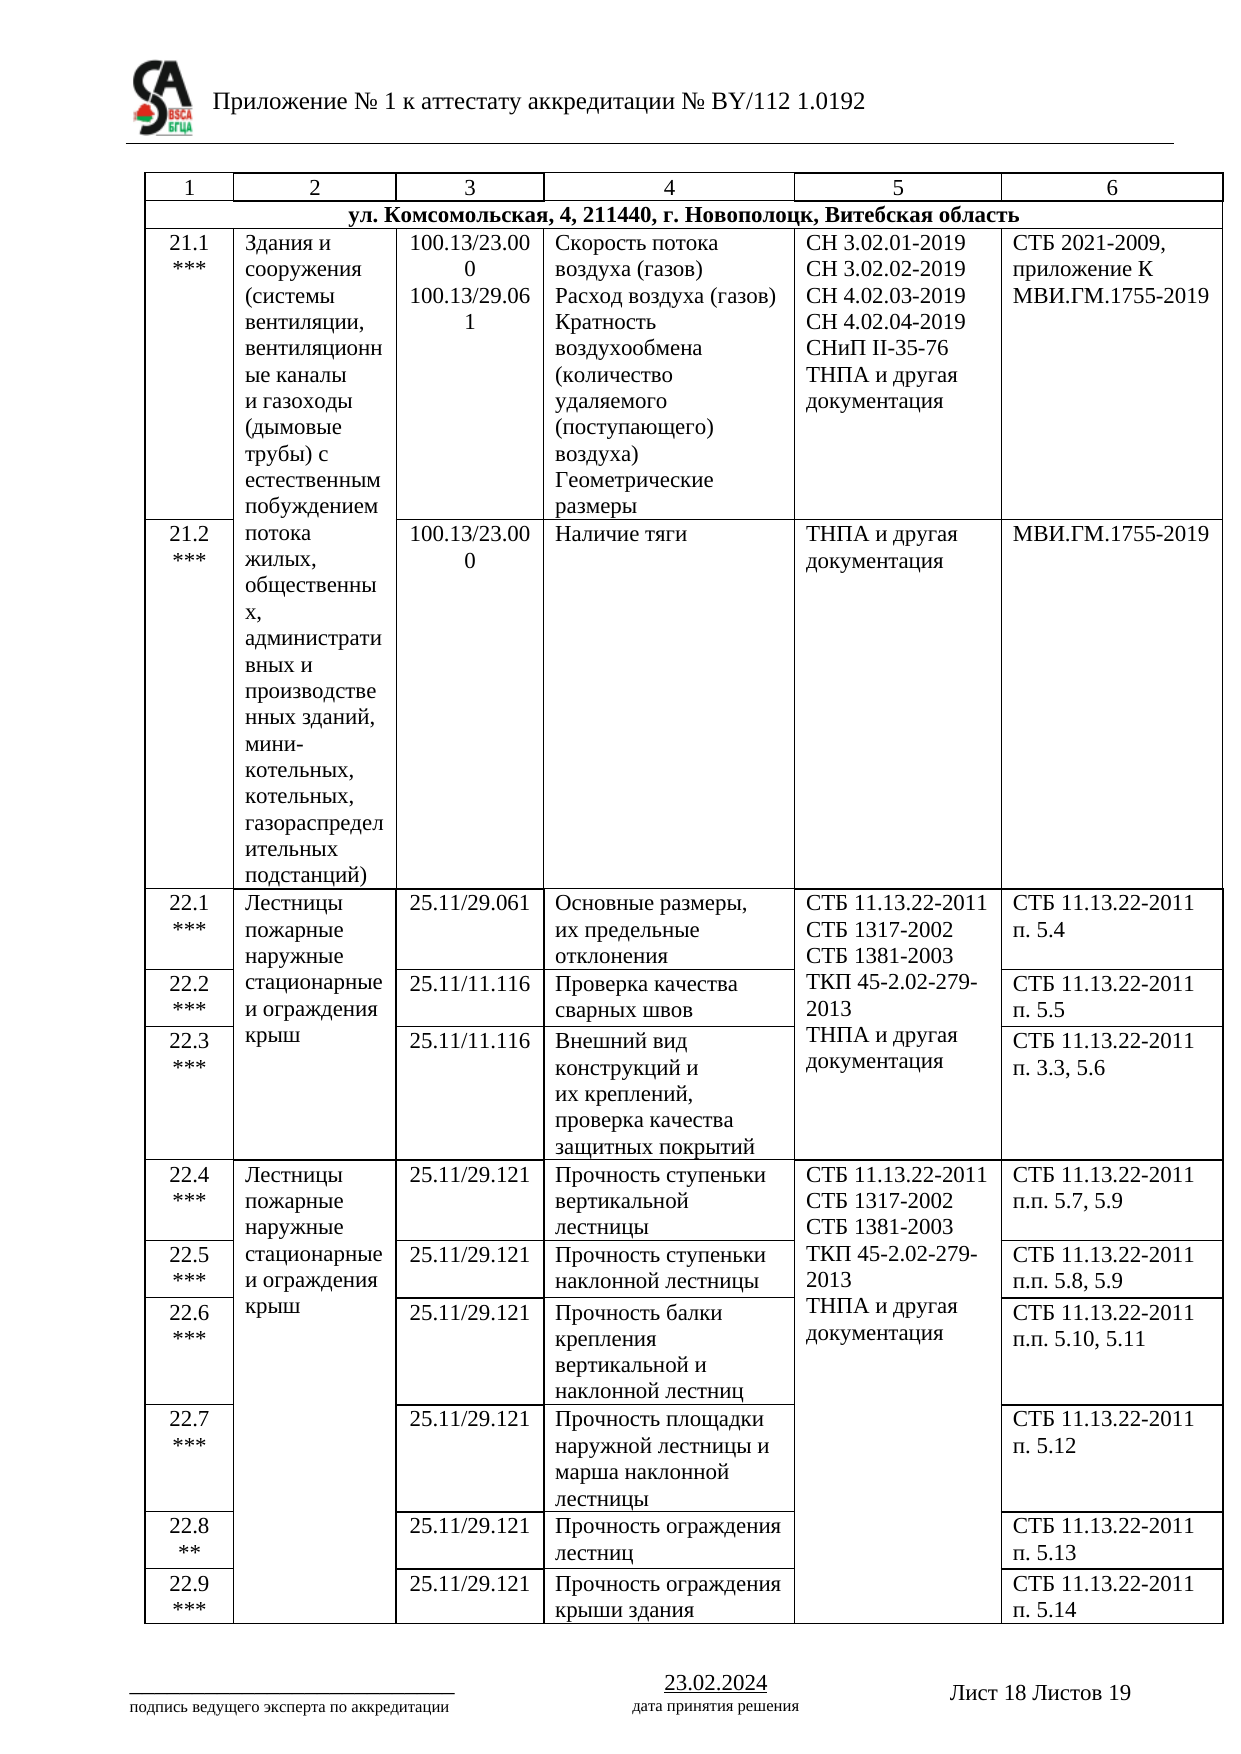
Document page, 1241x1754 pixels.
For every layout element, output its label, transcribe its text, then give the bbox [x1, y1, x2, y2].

table_header 1 [146, 173, 233, 200]
table_cell 22.9 *** [146, 1569, 233, 1622]
table_cell 22.1 *** [146, 889, 233, 968]
table_cell 21.2 *** [146, 520, 233, 888]
table_cell 25.11/11.116 [397, 1027, 543, 1159]
table_cell СТБ 11.13.22-2011 п. 5.13 [1002, 1513, 1222, 1568]
picture [132, 59, 194, 136]
table_cell Скорость потока воздуха (газов) Расход воздуха (газов) Кратность воздухообмена (количество удаляемого (поступающего) воздуха) Геометрические размеры [544, 229, 794, 519]
table_cell 25.11/29.121 [397, 1406, 543, 1511]
table_cell 22.6 *** [146, 1298, 233, 1404]
table_cell 25.11/29.121 [397, 1570, 543, 1622]
table_cell Проверка качества сварных швов [545, 970, 794, 1026]
table_cell Наличие тяги [544, 520, 794, 888]
table_cell СТБ 11.13.22-2011 п. 5.4 [1002, 890, 1222, 968]
table_header 5 [795, 174, 1001, 200]
table_header 3 [397, 174, 543, 200]
table_cell Внешний вид конструкций и их креплений, проверка качества защитных покрытий [545, 1027, 794, 1159]
table_cell Здания и сооружения (системы вентиляции, вентиляционные каналы и газоходы (дымовые трубы) с естественным побуждением потока жилых, общественных, административных и производственных зданий, мини-котельных, котельных, газораспределительных подстанций) [234, 229, 396, 888]
table_cell СТБ 11.13.22-2011 п. 3.3, 5.6 [1002, 1027, 1222, 1159]
table_cell 25.11/29.121 [397, 1299, 543, 1404]
table_cell 21.1 *** [146, 229, 233, 519]
table_cell 25.11/11.116 [397, 970, 543, 1026]
table_cell 25.11/29.121 [397, 1161, 543, 1240]
table_cell 25.11/29.061 [397, 890, 543, 968]
table_cell СТБ 11.13.22-2011 п. 5.5 [1002, 970, 1222, 1026]
table_header 6 [1002, 174, 1222, 200]
table_cell СН 3.02.01-2019 СН 3.02.02-2019 СН 4.02.03-2019 СН 4.02.04-2019 СНиП II-35-76 ТНПА и другая документация [795, 229, 1001, 519]
table_cell 22.2 *** [146, 970, 233, 1026]
table_header 4 [545, 173, 794, 200]
table_cell СТБ 11.13.22-2011 п.п. 5.7, 5.9 [1002, 1161, 1222, 1240]
table_cell ТНПА и другая документация [795, 520, 1001, 888]
table_cell СТБ 11.13.22-2011 п.п. 5.8, 5.9 [1002, 1241, 1222, 1297]
table_cell 100.13/23.000 100.13/29.061 [397, 229, 543, 519]
table_cell Прочность площадки наружной лестницы и марша наклонной лестницы [545, 1405, 794, 1511]
table_cell Прочность ступеньки вертикальной лестницы [545, 1160, 794, 1240]
table_cell Основные размеры, их предельные отклонения [545, 889, 794, 968]
table_cell СТБ 11.13.22-2011 СТБ 1317-2002 СТБ 1381-2003 ТКП 45-2.02-279-2013 ТНПА и другая документация [795, 1161, 1001, 1622]
table_cell 25.11/29.121 [397, 1241, 543, 1297]
table_cell СТБ 11.13.22-2011 СТБ 1317-2002 СТБ 1381-2003 ТКП 45-2.02-279-2013 ТНПА и другая документация [795, 890, 1001, 1159]
table_cell 22.3 *** [146, 1027, 233, 1159]
table_cell 100.13/23.000 [397, 520, 543, 888]
table_cell Прочность ограждения лестниц [545, 1512, 794, 1568]
table_cell ул. Комсомольская, 4, 211440, г. Новополоцк, Витебская область [146, 201, 1222, 228]
table_cell Прочность ограждения крыши здания [545, 1569, 794, 1622]
table_cell 25.11/29.121 [397, 1513, 543, 1568]
table_cell 22.8 ** [146, 1512, 233, 1568]
table_cell Лестницы пожарные наружные стационарные и ограждения крыш [234, 890, 395, 1159]
table_cell СТБ 11.13.22-2011 п.п. 5.10, 5.11 [1002, 1299, 1222, 1404]
table_cell СТБ 2021-2009, приложение К МВИ.ГМ.1755-2019 [1002, 229, 1222, 519]
table_cell 22.4 *** [146, 1160, 233, 1240]
table_cell 22.7 *** [146, 1405, 233, 1511]
table_cell Прочность балки крепления вертикальной и наклонной лестниц [545, 1298, 794, 1404]
table_header 2 [234, 174, 395, 200]
table_cell МВИ.ГМ.1755-2019 [1002, 520, 1222, 888]
table_cell 22.5 *** [146, 1241, 233, 1297]
table_cell Лестницы пожарные наружные стационарные и ограждения крыш [234, 1161, 395, 1622]
table_cell СТБ 11.13.22-2011 п. 5.12 [1002, 1406, 1222, 1511]
table_cell СТБ 11.13.22-2011 п. 5.14 [1002, 1570, 1222, 1622]
table_cell Прочность ступеньки наклонной лестницы [545, 1241, 794, 1297]
